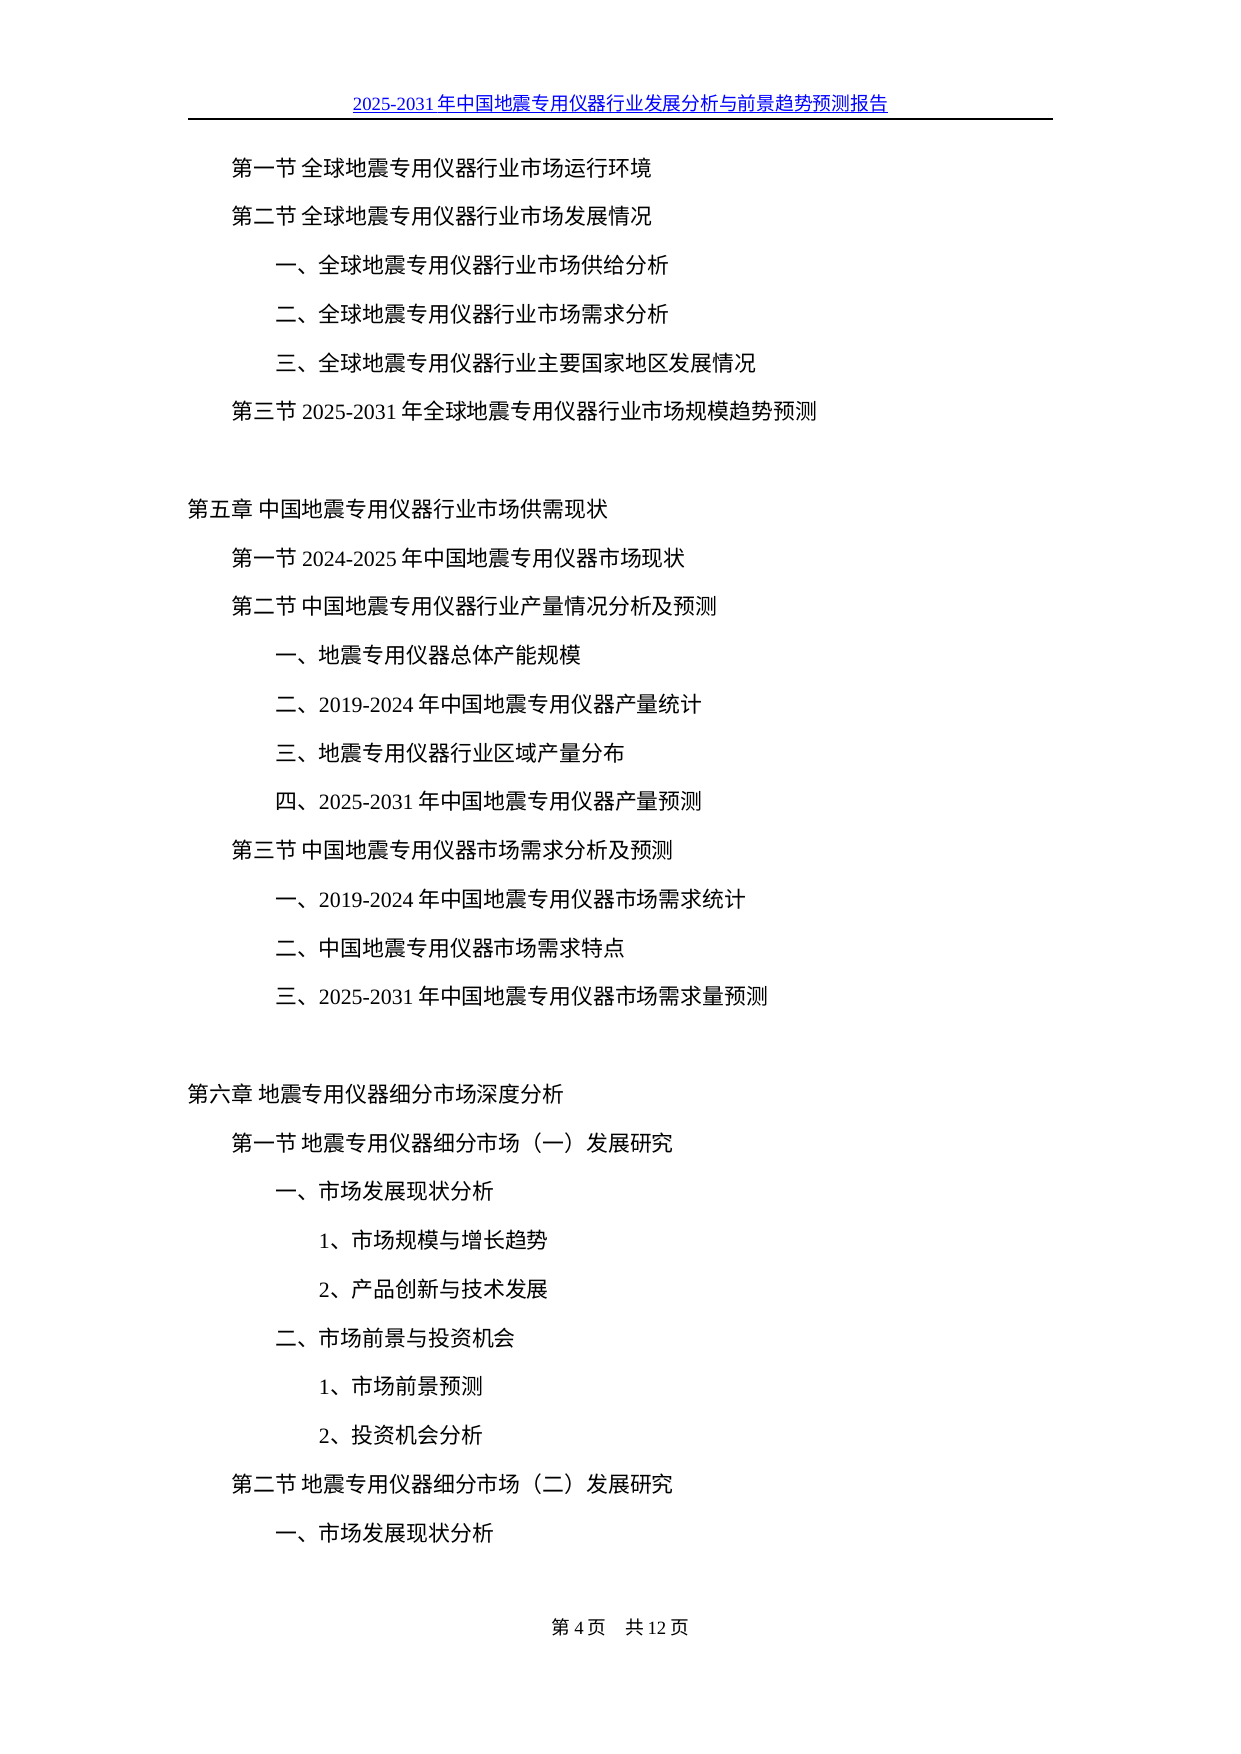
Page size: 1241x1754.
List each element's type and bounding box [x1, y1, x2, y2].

text [187, 150, 1053, 1548]
